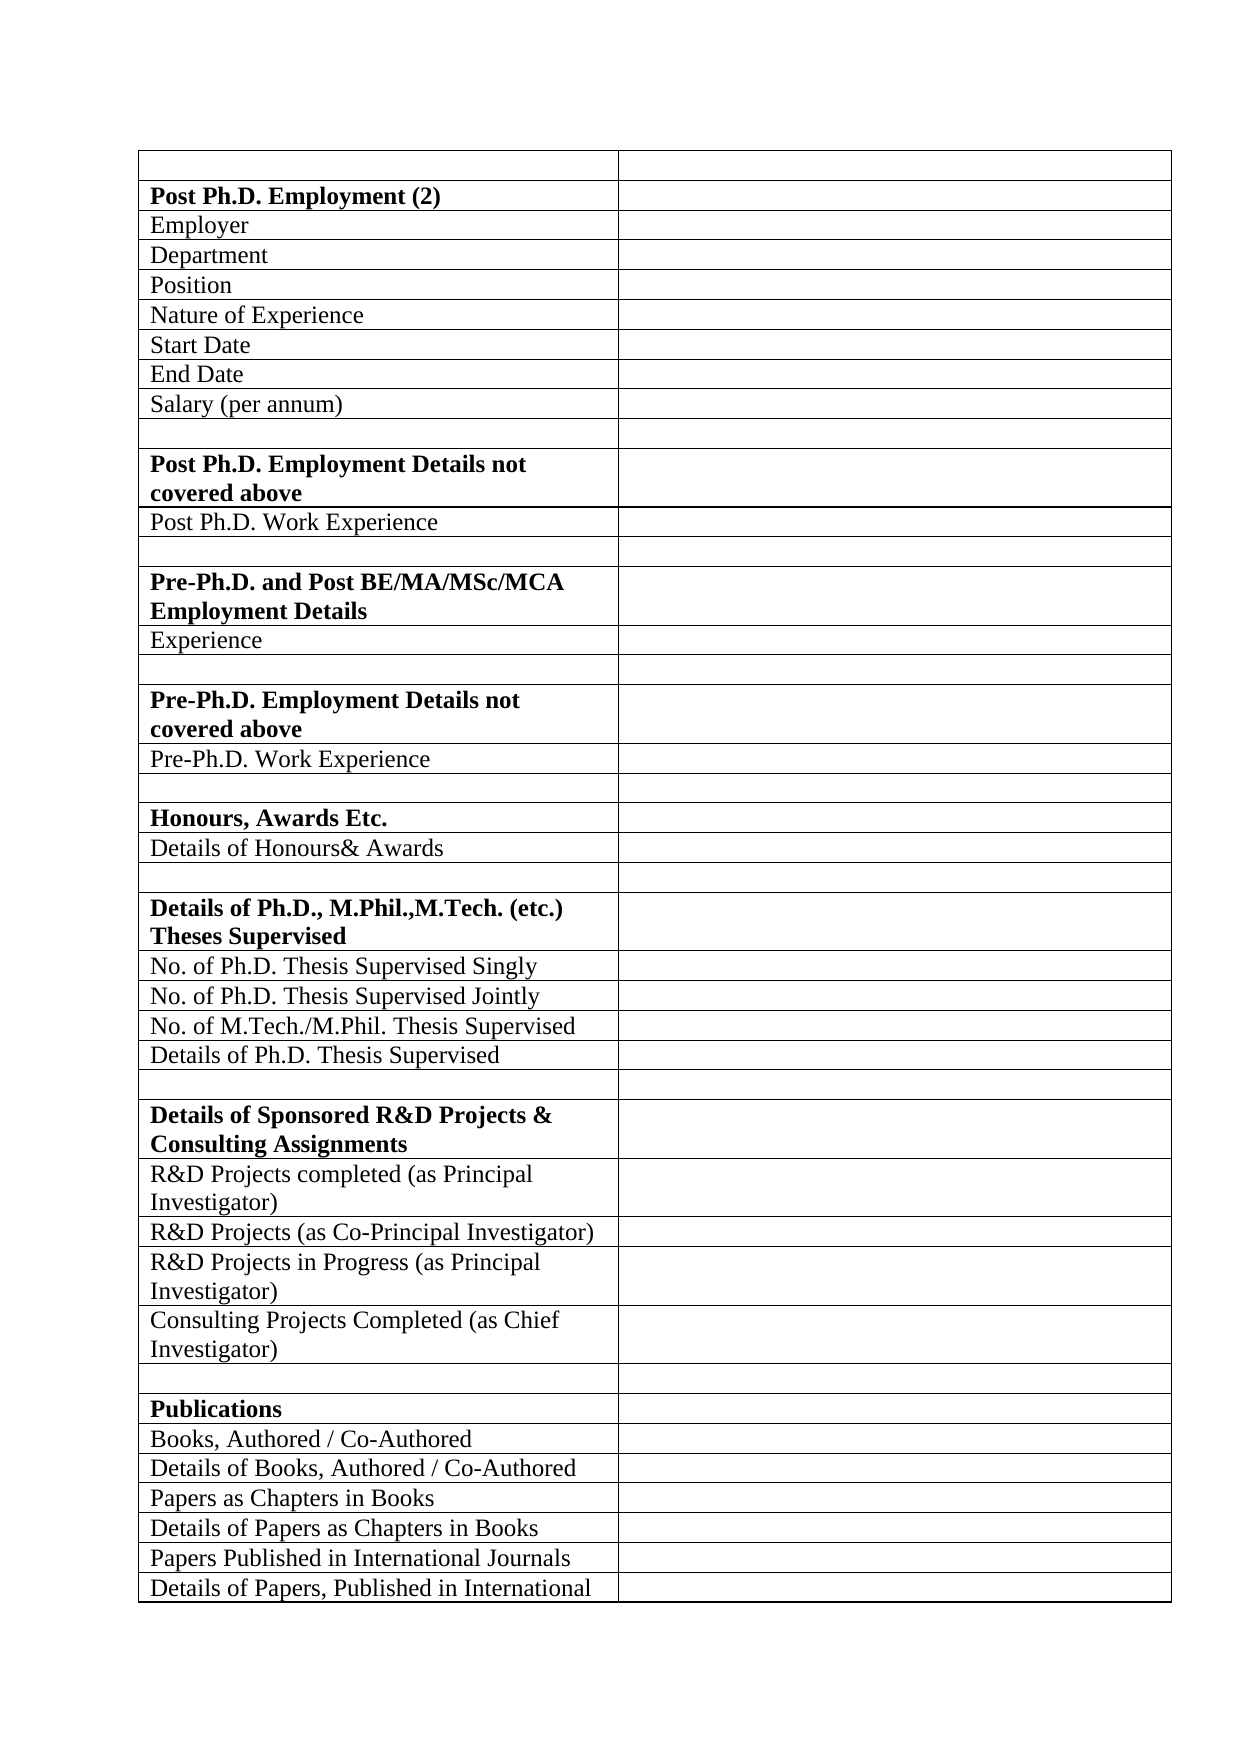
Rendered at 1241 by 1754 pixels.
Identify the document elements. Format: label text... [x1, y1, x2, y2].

table_cell [139, 151, 618, 180]
table_cell [139, 537, 618, 566]
table_cell [619, 1454, 1171, 1482]
table_cell [619, 419, 1171, 448]
table_cell Nature of Experience [139, 300, 618, 329]
table_cell [619, 1513, 1171, 1542]
table_cell [619, 240, 1171, 269]
table_cell [619, 389, 1171, 418]
table_cell R&D Projects in Progress (as Principal Investigator) [139, 1247, 618, 1304]
table_cell Details of Sponsored R&D Projects & Consulting Assignments [139, 1100, 618, 1158]
table_cell Post Ph.D. Work Experience [139, 508, 618, 536]
table_cell R&D Projects (as Co-Principal Investigator) [139, 1217, 618, 1246]
table_cell [619, 211, 1171, 239]
table_cell No. of Ph.D. Thesis Supervised Jointly [139, 981, 618, 1010]
table_cell [619, 744, 1171, 772]
table_cell [619, 1573, 1171, 1601]
table_cell [619, 1041, 1171, 1069]
table_cell [619, 1100, 1171, 1158]
table_cell Honours, Awards Etc. [139, 803, 618, 832]
table_cell No. of Ph.D. Thesis Supervised Singly [139, 951, 618, 980]
table_cell [139, 1364, 618, 1393]
table_cell End Date [139, 360, 618, 388]
table_cell [619, 1247, 1171, 1304]
table_cell Consulting Projects Completed (as Chief Investigator) [139, 1306, 618, 1363]
table_cell [619, 1159, 1171, 1216]
table_cell [619, 508, 1171, 536]
table_cell Papers as Chapters in Books [139, 1483, 618, 1512]
table_cell Publications [139, 1394, 618, 1423]
table_cell [619, 300, 1171, 329]
table_cell Pre-Ph.D. Work Experience [139, 744, 618, 772]
table_cell Details of Books, Authored / Co-Authored [139, 1454, 618, 1482]
table_cell [619, 893, 1171, 950]
table_cell [619, 951, 1171, 980]
table_cell [619, 1306, 1171, 1363]
table_cell [139, 863, 618, 892]
table_cell [619, 655, 1171, 684]
table_cell [619, 685, 1171, 743]
table_cell [619, 863, 1171, 892]
table_cell [619, 181, 1171, 209]
table_cell [619, 449, 1171, 506]
table_cell [619, 270, 1171, 299]
table_cell [619, 803, 1171, 832]
table_cell [139, 419, 618, 448]
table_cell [139, 1573, 618, 1601]
table_cell Books, Authored / Co-Authored [139, 1424, 618, 1452]
table_cell Start Date [139, 330, 618, 358]
table_cell Details of Ph.D. Thesis Supervised [139, 1041, 618, 1069]
table_cell [619, 1394, 1171, 1423]
table_cell Post Ph.D. Employment (2) [139, 181, 618, 209]
table_cell Details of Ph.D., M.Phil.,M.Tech. (etc.) Theses Supervised [139, 893, 618, 950]
table_cell Details of Papers as Chapters in Books [139, 1513, 618, 1542]
table_cell [139, 655, 618, 684]
table_cell Pre-Ph.D. Employment Details not covered above [139, 685, 618, 743]
table_cell [619, 1424, 1171, 1452]
table_cell [619, 626, 1171, 654]
table_cell [619, 360, 1171, 388]
table_cell Department [139, 240, 618, 269]
table_cell [619, 1217, 1171, 1246]
table_cell Post Ph.D. Employment Details not covered above [139, 449, 618, 506]
table_cell [619, 1070, 1171, 1099]
table_cell [619, 1364, 1171, 1393]
table_cell [619, 151, 1171, 180]
table_cell Employer [139, 211, 618, 239]
table_cell No. of M.Tech./M.Phil. Thesis Supervised [139, 1011, 618, 1039]
table_cell [619, 1543, 1171, 1572]
table_cell [139, 1070, 618, 1099]
table_cell Details of Honours& Awards [139, 833, 618, 862]
table_cell [619, 1011, 1171, 1039]
table_cell [619, 567, 1171, 624]
table_cell [139, 774, 618, 802]
table_cell Salary (per annum) [139, 389, 618, 418]
table_cell [619, 774, 1171, 802]
table_cell [619, 981, 1171, 1010]
table_cell [619, 1483, 1171, 1512]
table_cell [619, 537, 1171, 566]
table_cell Papers Published in International Journals [139, 1543, 618, 1572]
table_cell R&D Projects completed (as Principal Investigator) [139, 1159, 618, 1216]
table_cell [619, 833, 1171, 862]
table_cell Experience [139, 626, 618, 654]
table_cell [619, 330, 1171, 358]
table_cell Position [139, 270, 618, 299]
table_cell Pre-Ph.D. and Post BE/MA/MSc/MCA Employment Details [139, 567, 618, 624]
